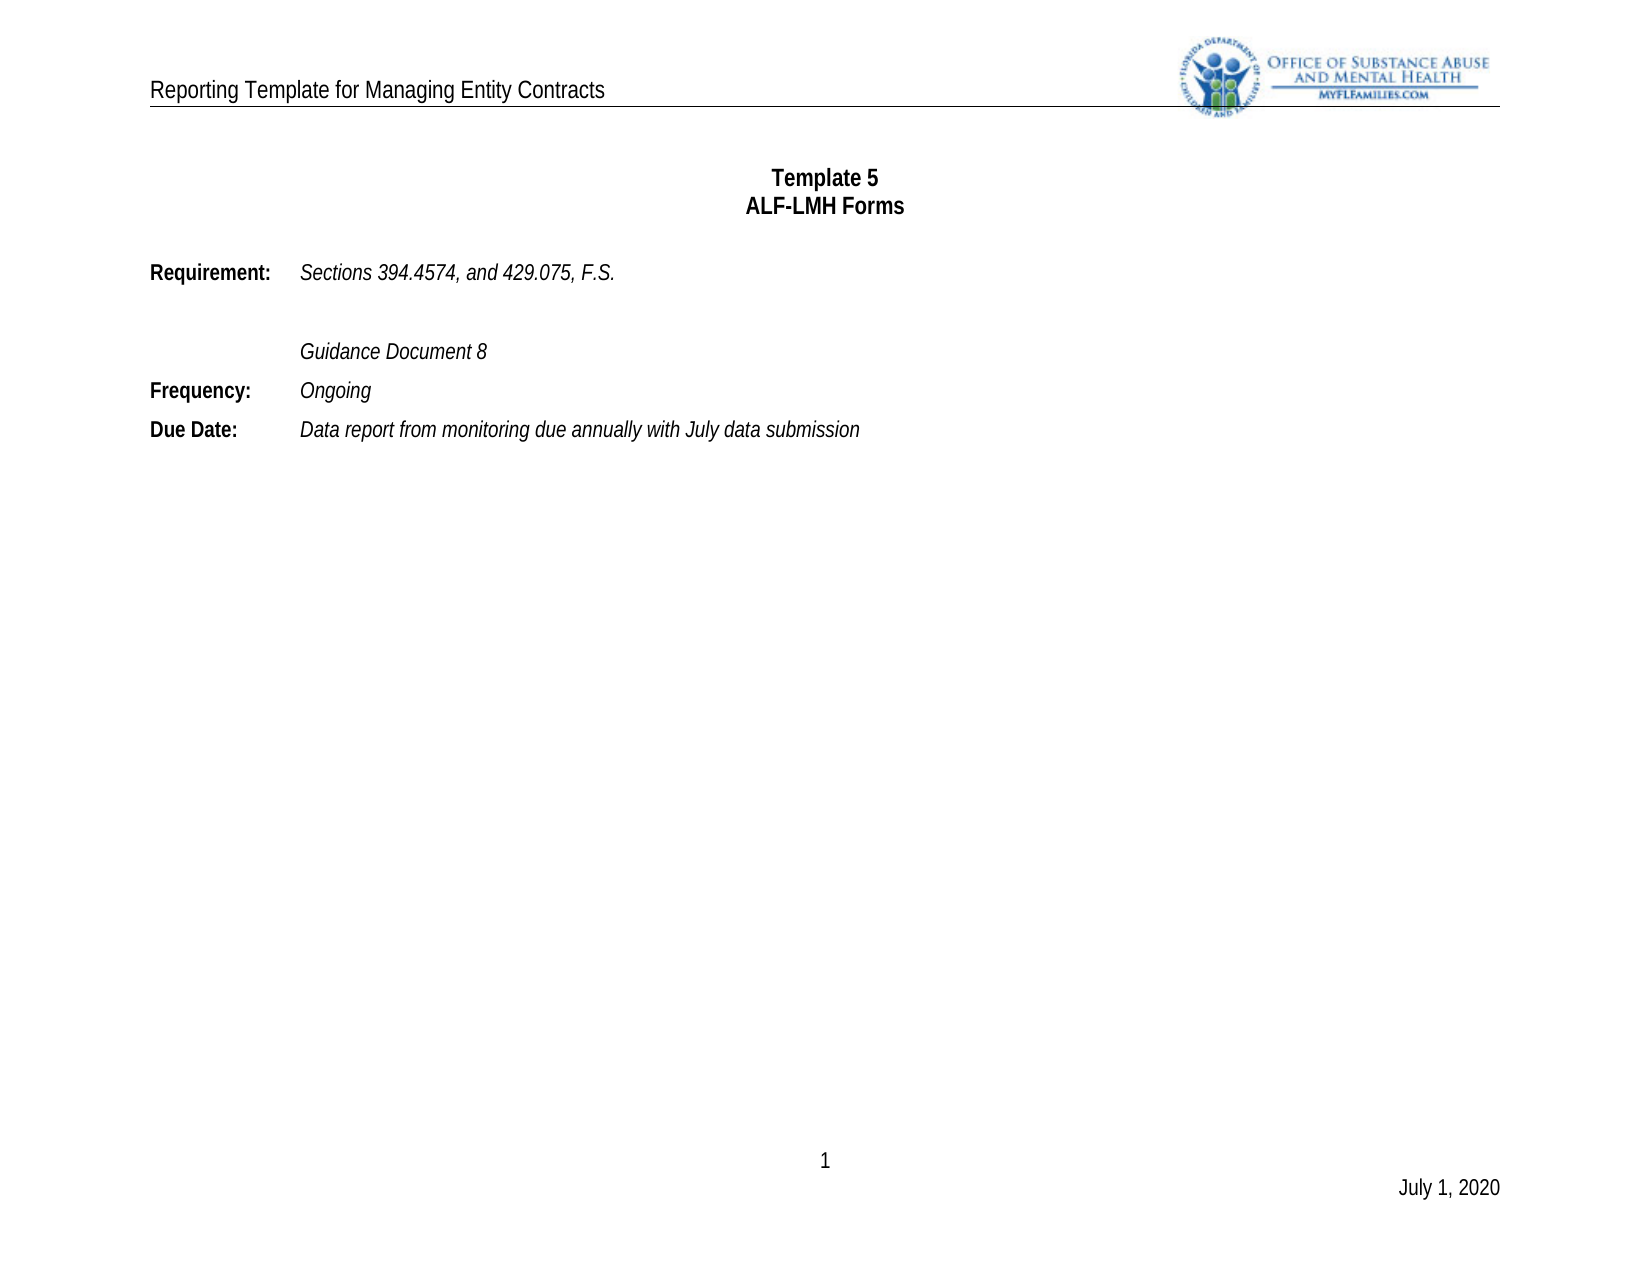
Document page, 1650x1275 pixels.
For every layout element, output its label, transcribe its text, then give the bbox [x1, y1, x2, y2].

text ALF-LMH Forms [150, 191, 1500, 220]
text Guidance Document 8 [150, 338, 1500, 364]
text Due Date: Data report from monitoring due annually with July data submission [150, 416, 1500, 442]
text Requirement: Sections 394.4574, and 429.075, F.S. [150, 259, 1500, 285]
picture [1177, 107, 1491, 119]
text Frequency: Ongoing [150, 377, 1500, 403]
text Template 5 [150, 162, 1500, 191]
picture [1177, 36, 1491, 106]
